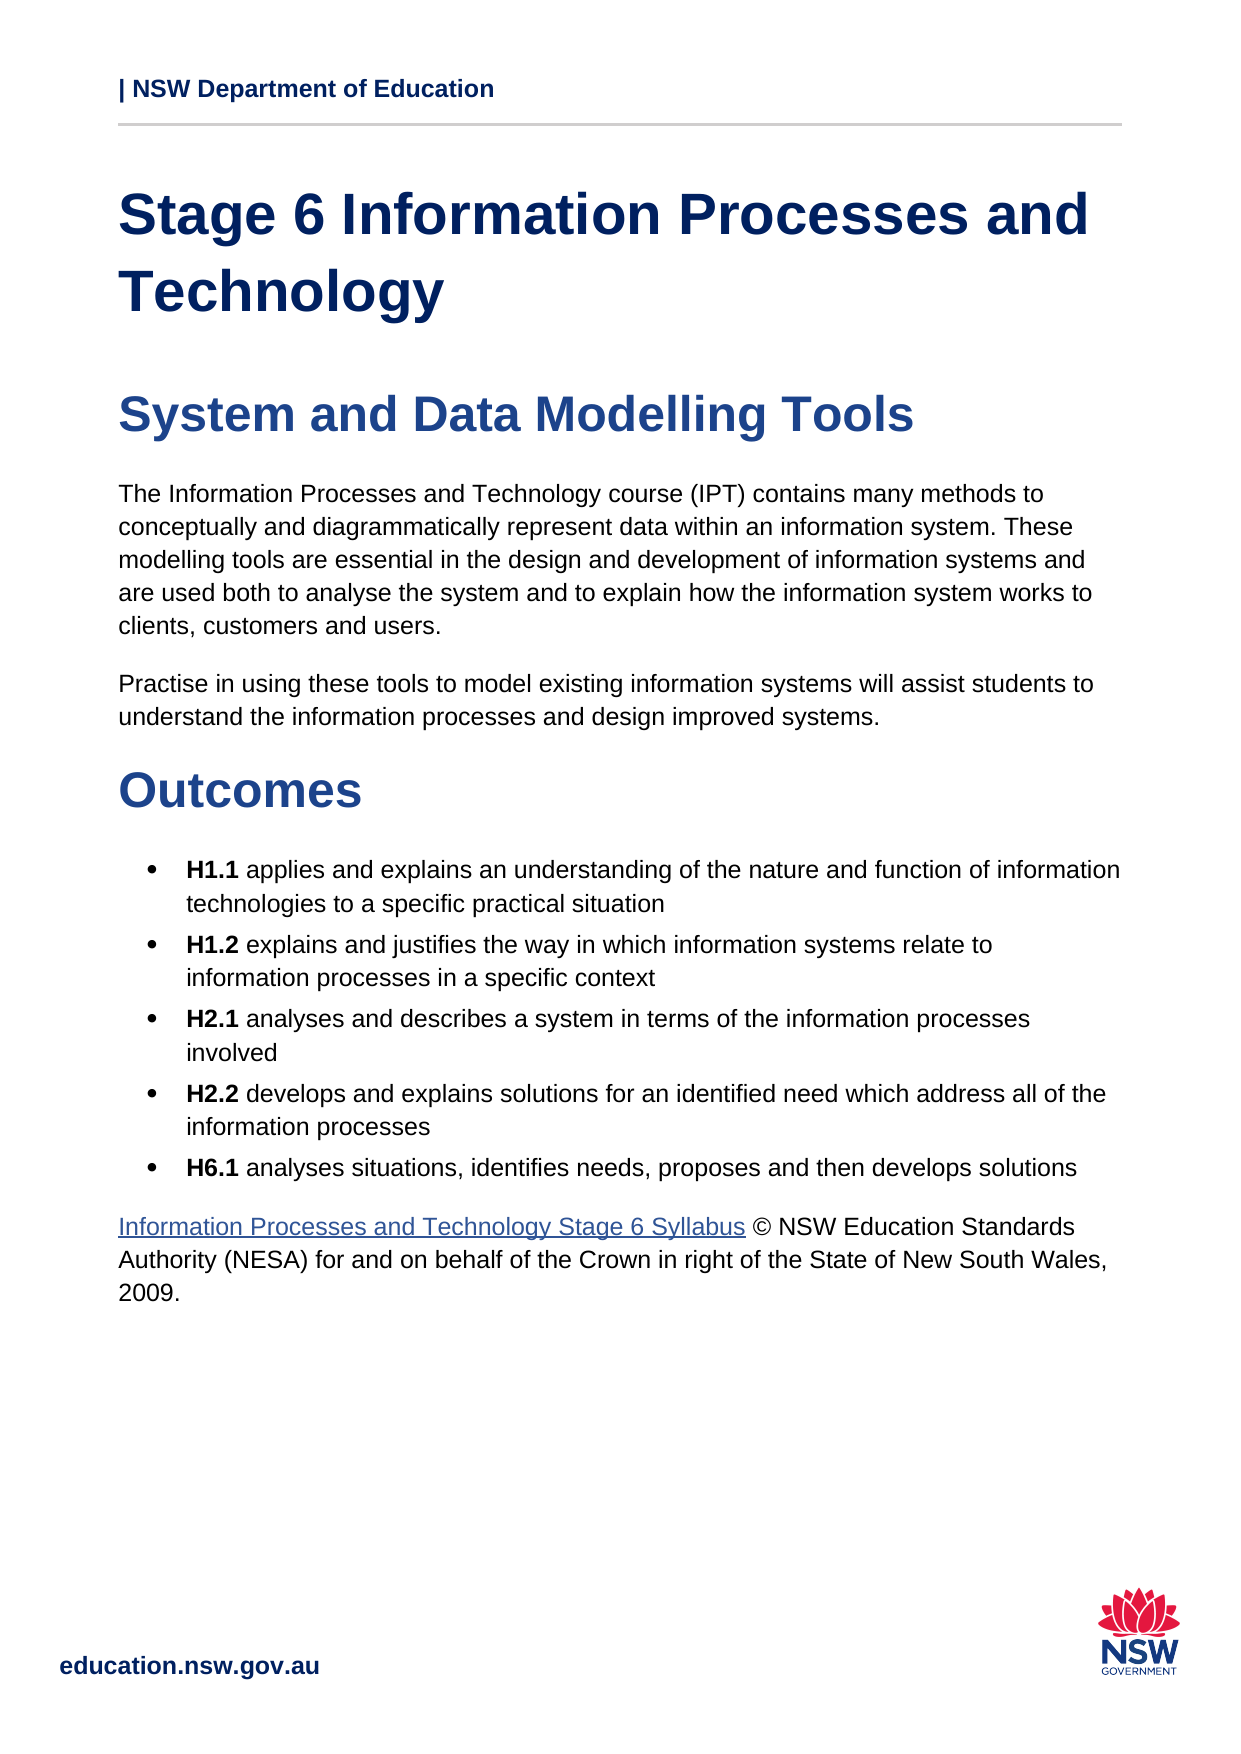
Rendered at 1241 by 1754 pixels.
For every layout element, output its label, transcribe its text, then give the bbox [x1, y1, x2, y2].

subtitle System and Data Modelling Tools [118, 384, 1122, 441]
text Practise in using these tools to model existing information systems will assist students to understand the information processes and design improved systems. [118, 669, 1122, 731]
list H2.1 analyses and describes a system in terms of the information processes involved [148, 1004, 1122, 1066]
picture [1097, 1586, 1181, 1675]
list H1.1 applies and explains an understanding of the nature and function of information technologies to a specific practical situation [148, 856, 1122, 917]
text Information Processes and Technology Stage 6 Syllabus © NSW Education Standards Authority (NESA) for and on behalf of the Crown in right of the State of New South Wales, 2009. [118, 1212, 1122, 1306]
list H2.2 develops and explains solutions for an identified need which address all of the information processes [148, 1079, 1122, 1141]
list H6.1 analyses situations, identifies needs, proposes and then develops solutions [148, 1153, 1122, 1182]
text The Information Processes and Technology course (IPT) contains many methods to conceptually and diagrammatically represent data within an information system. These modelling tools are essential in the design and development of information systems and are used both to analyse the system and to explain how the information system works to clients, customers and users. [118, 479, 1122, 640]
list H1.2 explains and justifies the way in which information systems relate to information processes in a specific context [148, 930, 1122, 992]
subtitle Outcomes [118, 760, 1122, 818]
title Stage 6 Information Processes and Technology [118, 180, 1122, 324]
